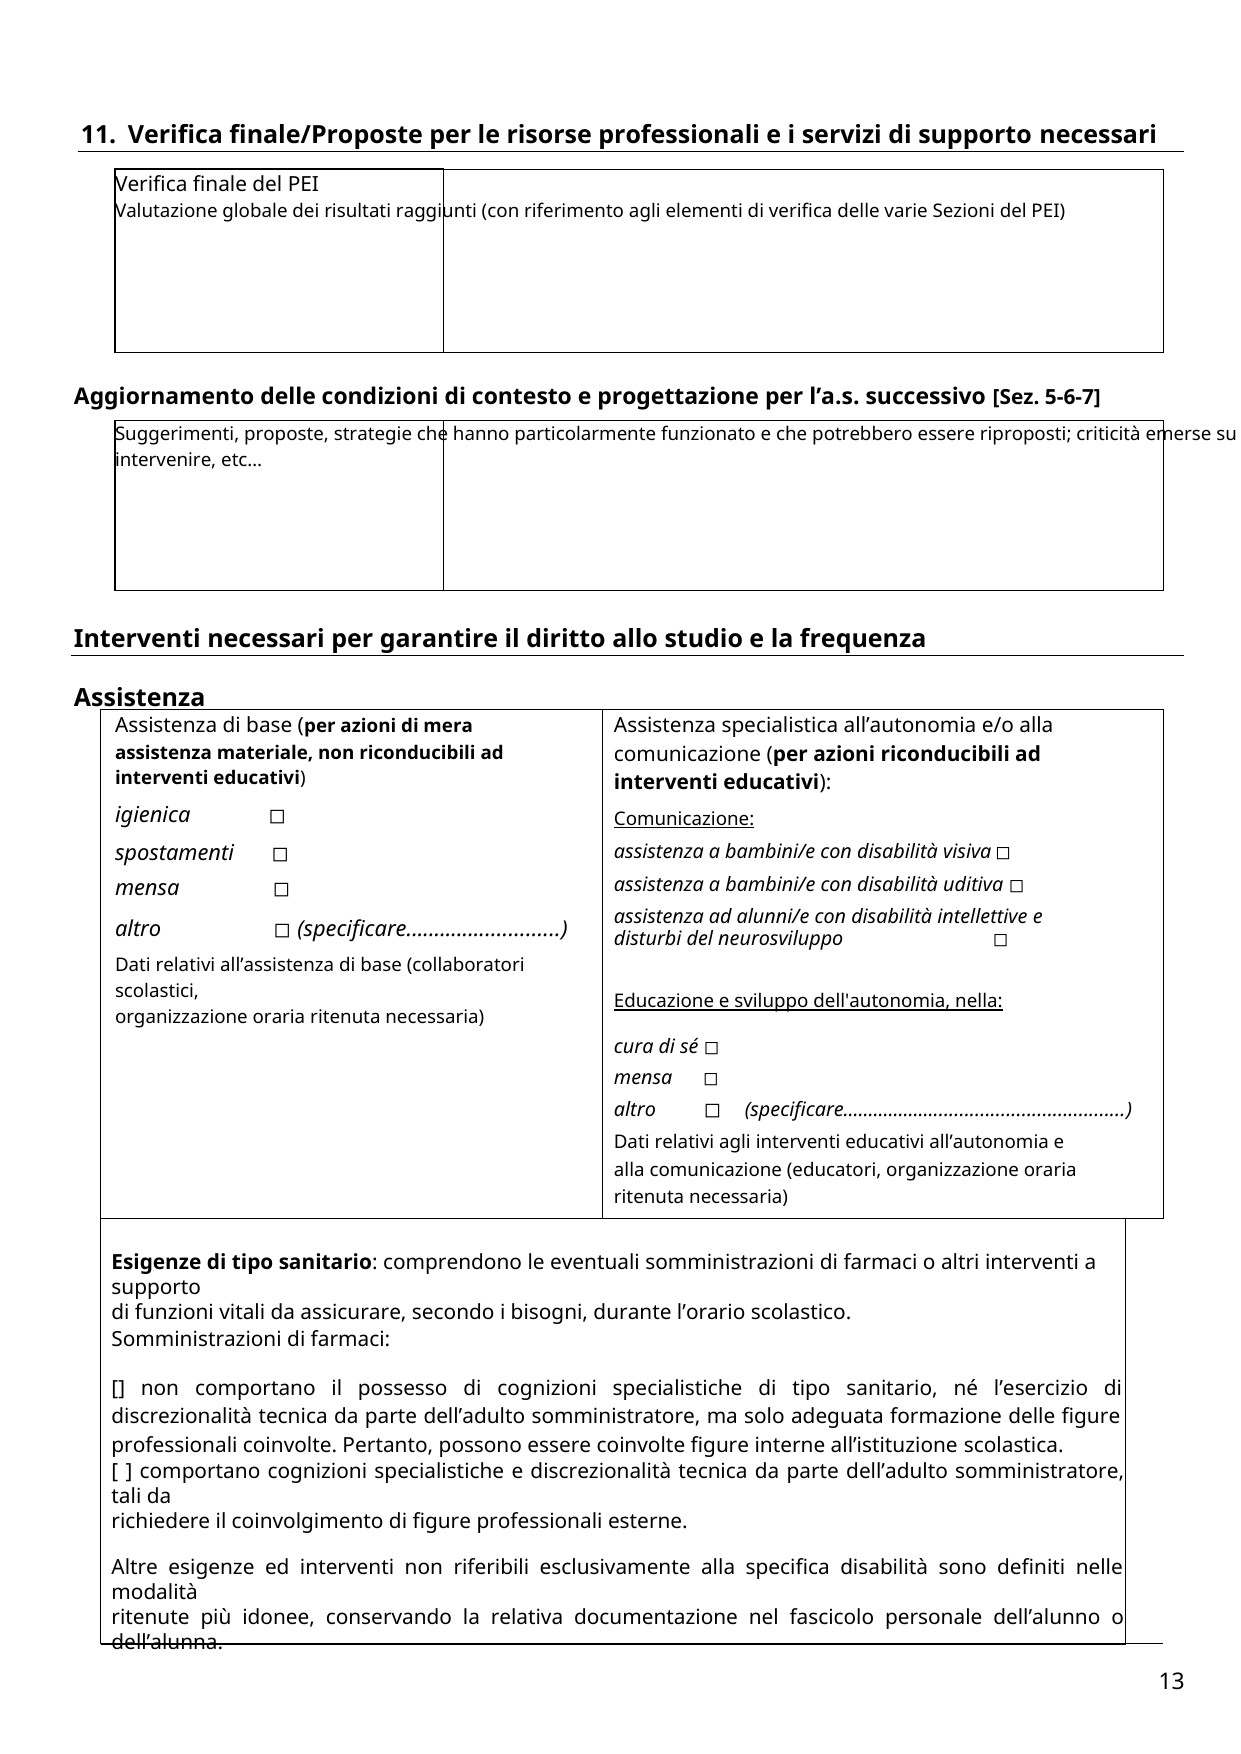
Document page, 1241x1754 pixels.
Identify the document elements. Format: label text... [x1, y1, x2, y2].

list Verifica finale/Proposte per le risorse professionali e i servizi di supporto necessari [81, 116, 1217, 150]
text Aggiornamento delle condizioni di contesto e progettazione per l’a.s. successivo [Sez. 5-6-7] [74, 380, 1217, 411]
text Interventi necessari per garantire il diritto allo studio e la frequenza Assistenza [74, 620, 931, 713]
